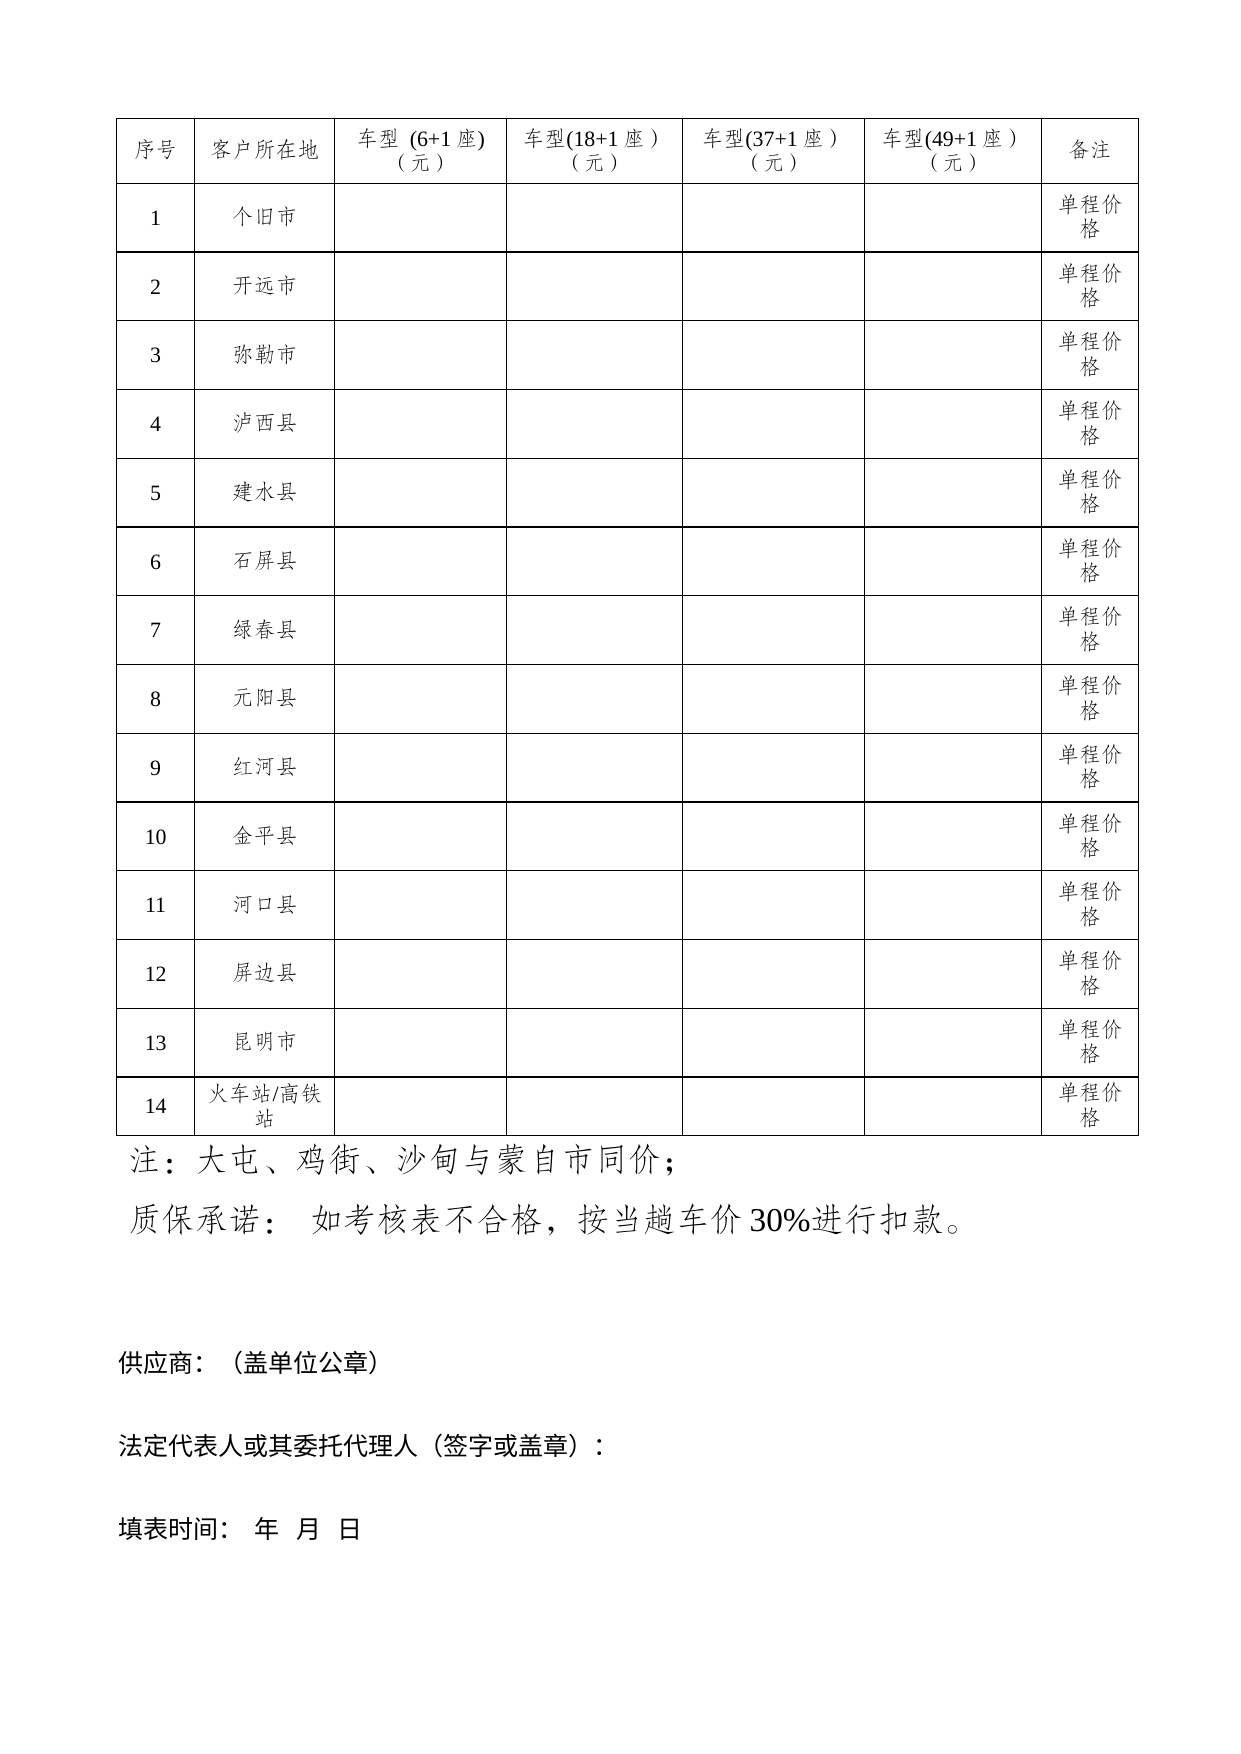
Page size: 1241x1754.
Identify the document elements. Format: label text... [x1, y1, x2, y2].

table_cell [507, 1078, 682, 1135]
table_cell 单程价格 [1042, 734, 1138, 801]
table_cell 单程价格 [1042, 253, 1138, 320]
table_cell [335, 871, 506, 939]
table_cell 开远市 [195, 253, 334, 320]
text 法定代表人或其委托代理人（签字或盖章）： [118, 1422, 1093, 1464]
table_cell [335, 940, 506, 1008]
table_cell [683, 1078, 864, 1135]
table_cell 单程价格 [1042, 528, 1138, 595]
table_cell 个旧市 [195, 184, 334, 251]
table_cell [683, 665, 864, 733]
text 填表时间： 年 月 日 [118, 1506, 1093, 1547]
table_cell 11 [117, 871, 194, 939]
table_cell 单程价格 [1042, 871, 1138, 939]
table_cell [507, 528, 682, 595]
table_cell 12 [117, 940, 194, 1008]
table_cell 单程价格 [1042, 184, 1138, 251]
table_cell [865, 596, 1041, 664]
table_cell [683, 528, 864, 595]
table_cell 绿春县 [195, 596, 334, 664]
table_cell 3 [117, 321, 194, 389]
table_cell 红河县 [195, 734, 334, 801]
table_cell [335, 596, 506, 664]
table_cell 8 [117, 665, 194, 733]
table_cell [865, 665, 1041, 733]
table_cell 质保承诺： 如考核表不合格，按当趟车价30%进行扣款。 [117, 1185, 1138, 1256]
table_cell [683, 184, 864, 251]
table_cell [865, 734, 1041, 801]
table_cell [335, 459, 506, 526]
table_cell 单程价格 [1042, 940, 1138, 1008]
table_cell [683, 321, 864, 389]
table_cell 泸西县 [195, 390, 334, 458]
table_cell [507, 1009, 682, 1076]
table_cell 单程价格 [1042, 321, 1138, 389]
table_cell 单程价格 [1042, 665, 1138, 733]
table_cell [683, 734, 864, 801]
table_cell [335, 390, 506, 458]
table_header 序号 [117, 119, 194, 183]
table_cell [507, 871, 682, 939]
table_cell 6 [117, 528, 194, 595]
table_cell 单程价格 [1042, 596, 1138, 664]
table_header 车型(18+1座）（元） [507, 119, 682, 183]
table_cell [335, 1078, 506, 1135]
table_cell [507, 665, 682, 733]
table_cell 单程价格 [1042, 459, 1138, 526]
table_cell [507, 184, 682, 251]
table_cell 单程价格 [1042, 1009, 1138, 1076]
table_cell 1 [117, 184, 194, 251]
table_cell 5 [117, 459, 194, 526]
table_cell [683, 253, 864, 320]
table_cell [335, 803, 506, 870]
table_cell [683, 940, 864, 1008]
table_cell 元阳县 [195, 665, 334, 733]
table_cell [507, 803, 682, 870]
table_cell 13 [117, 1009, 194, 1076]
table_cell [507, 459, 682, 526]
table_cell 注：大屯、鸡街、沙甸与蒙自市同价； [117, 1136, 1138, 1185]
table_cell 屏边县 [195, 940, 334, 1008]
table_cell 金平县 [195, 803, 334, 870]
table_cell [865, 1009, 1041, 1076]
table_cell [335, 253, 506, 320]
table_cell 河口县 [195, 871, 334, 939]
table_cell 10 [117, 803, 194, 870]
table_cell [507, 321, 682, 389]
table_cell [865, 803, 1041, 870]
table_cell 4 [117, 390, 194, 458]
table_cell [507, 734, 682, 801]
table_header 客户所在地 [195, 119, 334, 183]
table_cell 单程价格 [1042, 390, 1138, 458]
table_cell [335, 528, 506, 595]
table_cell [865, 321, 1041, 389]
table_cell [507, 596, 682, 664]
table_cell [865, 459, 1041, 526]
table_cell [865, 253, 1041, 320]
table_cell [335, 184, 506, 251]
table_cell 石屏县 [195, 528, 334, 595]
table_header 车型(37+1座）（元） [683, 119, 864, 183]
table_header 车型(49+1座）（元） [865, 119, 1041, 183]
table_cell 建水县 [195, 459, 334, 526]
table_cell 弥勒市 [195, 321, 334, 389]
table_cell [335, 734, 506, 801]
table_cell [865, 390, 1041, 458]
table_cell [335, 321, 506, 389]
table_cell [335, 665, 506, 733]
table_cell [683, 390, 864, 458]
table_header 车型 (6+1座)（元） [335, 119, 506, 183]
table_cell [335, 1009, 506, 1076]
table_cell [683, 459, 864, 526]
table_cell [865, 871, 1041, 939]
table_cell 昆明市 [195, 1009, 334, 1076]
text 供应商：（盖单位公章） [118, 1339, 1093, 1381]
table_cell 单程价格 [1042, 1078, 1138, 1135]
table_cell 单程价格 [1042, 803, 1138, 870]
table_cell [507, 940, 682, 1008]
table_cell [683, 596, 864, 664]
table_cell [683, 803, 864, 870]
table_cell [683, 1009, 864, 1076]
table_cell [865, 940, 1041, 1008]
table_cell 火车站/高铁站 [195, 1078, 334, 1135]
table_cell 9 [117, 734, 194, 801]
table_cell [507, 253, 682, 320]
table_cell 2 [117, 253, 194, 320]
table_cell 14 [117, 1078, 194, 1135]
table_cell [865, 528, 1041, 595]
table_cell [683, 871, 864, 939]
table_cell [865, 1078, 1041, 1135]
table_header 备注 [1042, 119, 1138, 183]
table_cell 7 [117, 596, 194, 664]
table_cell [865, 184, 1041, 251]
table_cell [507, 390, 682, 458]
